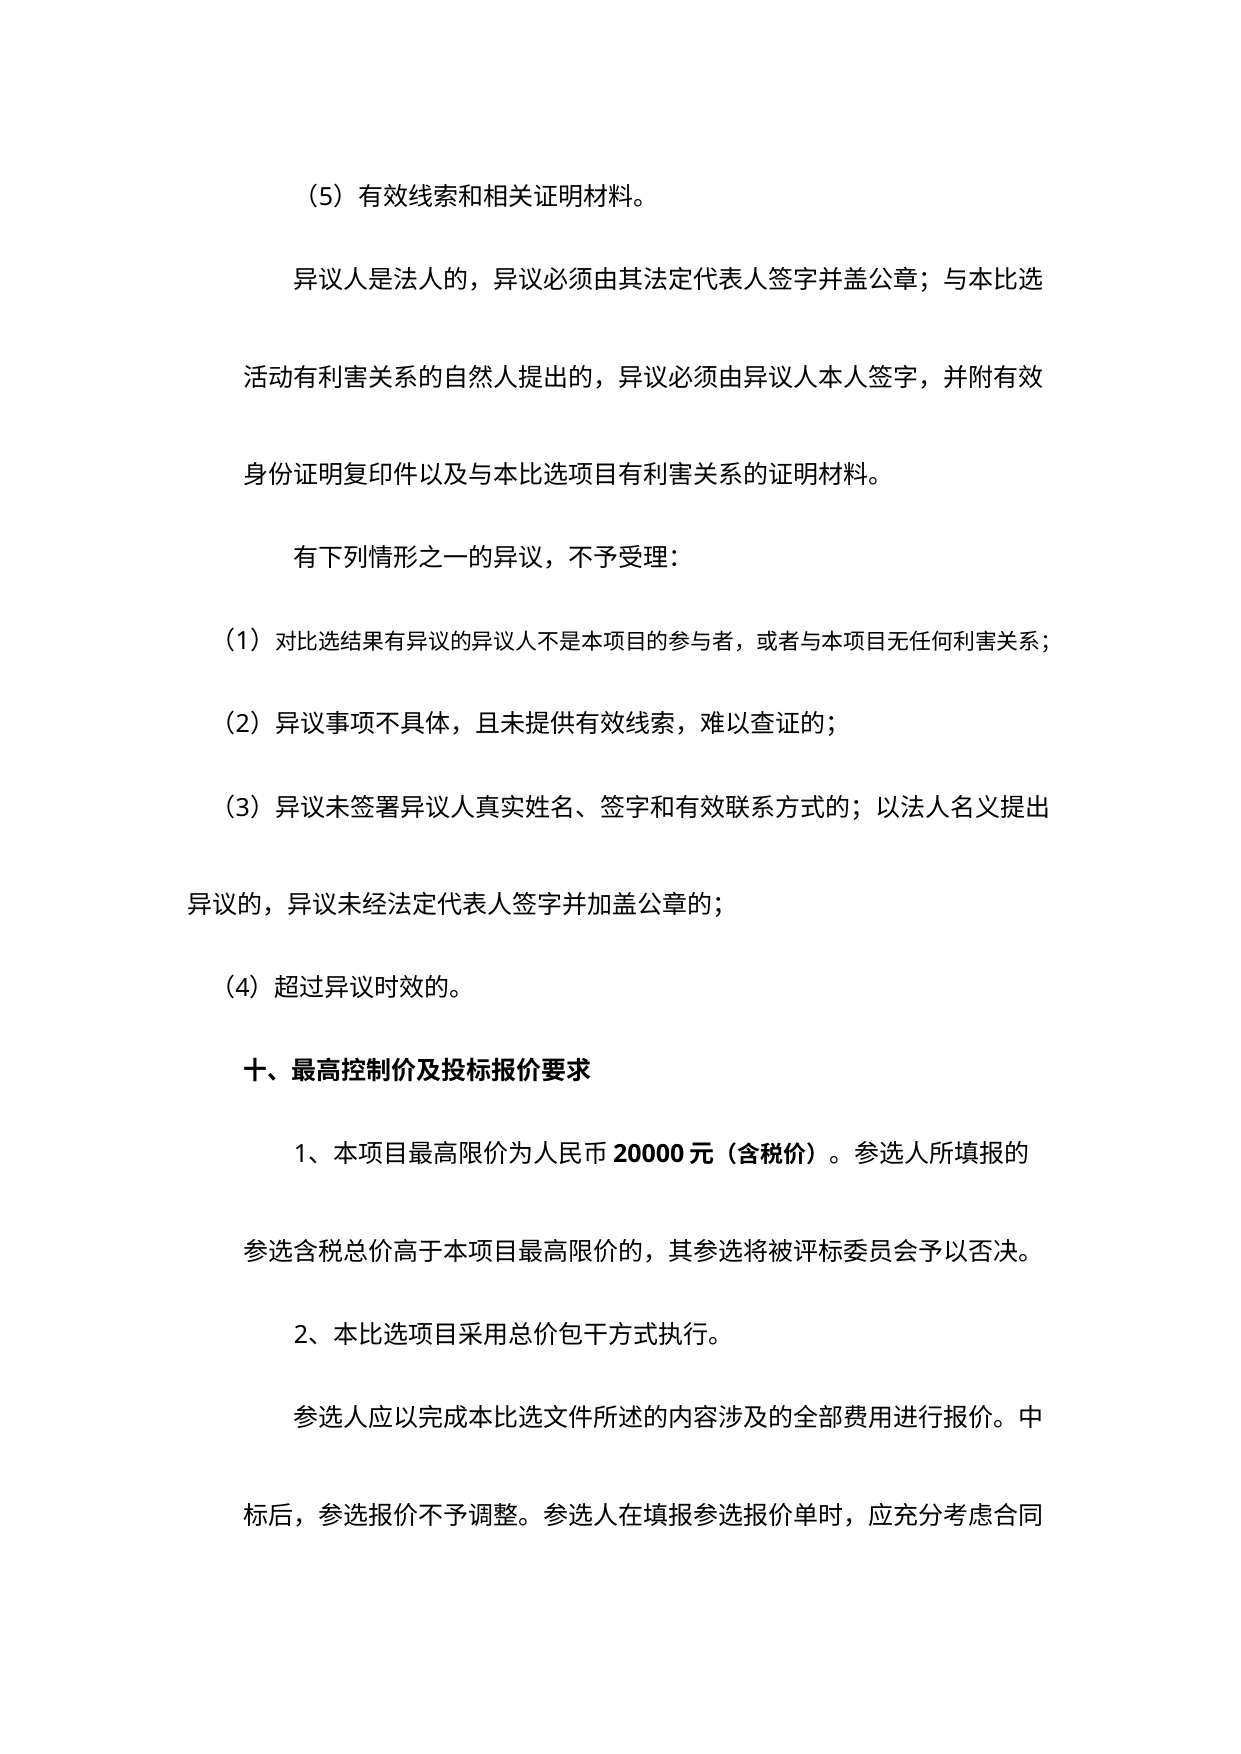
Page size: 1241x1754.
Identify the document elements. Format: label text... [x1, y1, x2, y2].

text 1、本项目最高限价为人民币20000元（含税价）。参选人所填报的参选含税总价高于本项目最高限价的，其参选将被评标委员会予以否决。 [243, 1119, 1053, 1282]
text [243, 1383, 1053, 1546]
text 2、本比选项目采用总价包干方式执行。 [243, 1300, 1053, 1365]
text （5）有效线索和相关证明材料。 [243, 162, 1053, 227]
subtitle 十、最高控制价及投标报价要求 [243, 1036, 1053, 1101]
text 异议人是法人的，异议必须由其法定代表人签字并盖公章；与本比选活动有利害关系的自然人提出的，异议必须由异议人本人签字，并附有效身份证明复印件以及与本比选项目有利害关系的证明材料。 [243, 245, 1053, 505]
text 有下列情形之一的异议，不予受理： [243, 523, 1053, 588]
text （3）异议未签署异议人真实姓名、签字和有效联系方式的；以法人名义提出异议的，异议未经法定代表人签字并加盖公章的； [187, 773, 1053, 935]
text （2）异议事项不具体，且未提供有效线索，难以查证的； [187, 689, 1053, 754]
text （4）超过异议时效的。 [187, 953, 1053, 1018]
text （1）对比选结果有异议的异议人不是本项目的参与者，或者与本项目无任何利害关系； [187, 606, 1053, 671]
